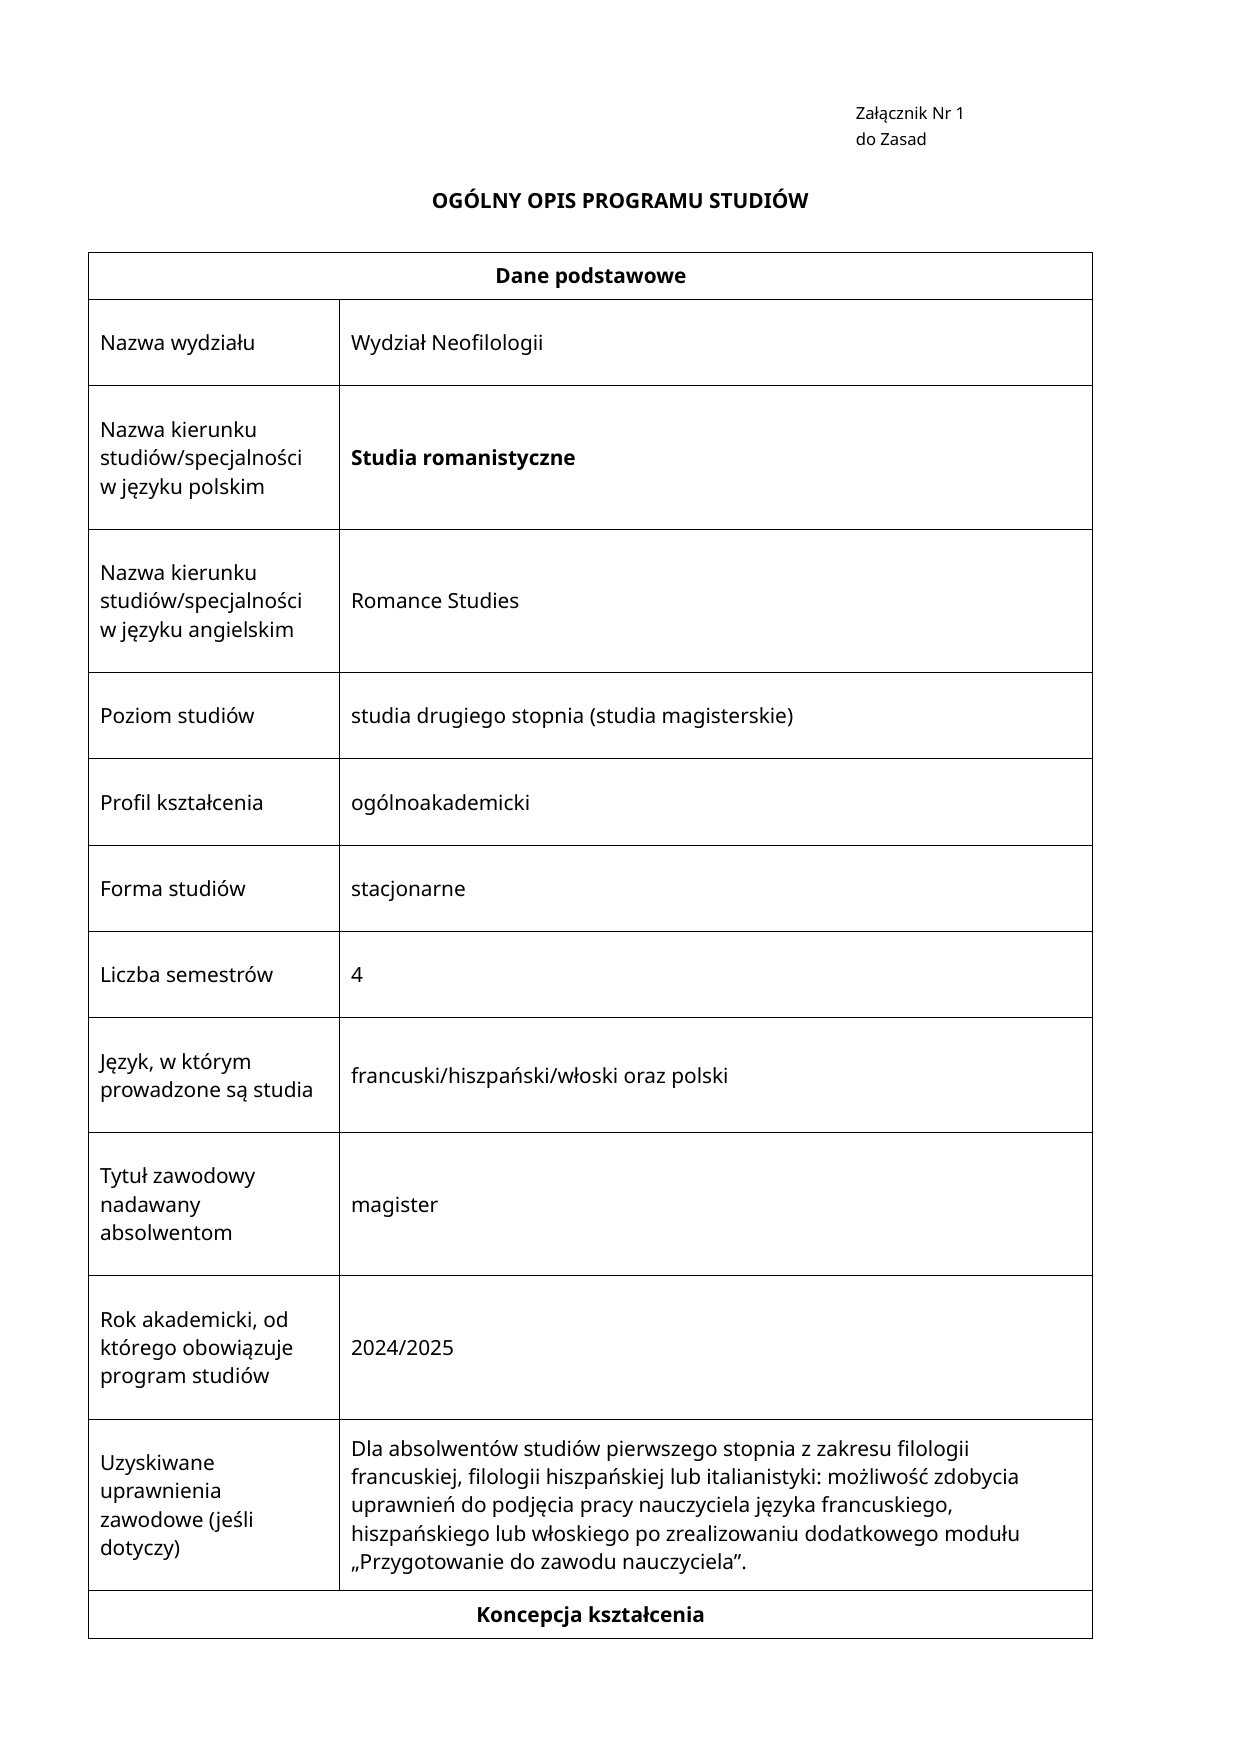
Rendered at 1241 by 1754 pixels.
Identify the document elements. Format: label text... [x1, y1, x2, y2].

table_cell Język, w którym prowadzone są studia [89, 1018, 339, 1132]
table_cell Rok akademicki, od którego obowiązuje program studiów [89, 1276, 339, 1418]
table_cell Profil kształcenia [89, 759, 339, 844]
table_cell Liczba semestrów [89, 932, 339, 1017]
table_cell Koncepcja kształcenia [89, 1591, 1092, 1637]
table_cell Nazwa wydziału [89, 300, 339, 385]
table_cell Studia romanistyczne [340, 386, 1092, 529]
table_cell francuski/hiszpański/włoski oraz polski [340, 1018, 1092, 1132]
table_cell 4 [340, 932, 1092, 1017]
table_cell studia drugiego stopnia (studia magisterskie) [340, 673, 1092, 758]
table_cell ogólnoakademicki [340, 759, 1092, 844]
table_cell Uzyskiwane uprawnienia zawodowe (jeśli dotyczy) [89, 1420, 339, 1590]
table_cell Nazwa kierunku studiów/specjalności w języku polskim [89, 386, 339, 529]
table_cell Wydział Neofilologii [340, 300, 1092, 385]
table_cell Poziom studiów [89, 673, 339, 758]
table_cell Dla absolwentów studiów pierwszego stopnia z zakresu filologii francuskiej, filologii hiszpańskiej lub italianistyki: możliwość zdobycia uprawnień do podjęcia pracy nauczyciela języka francuskiego, hiszpańskiego lub włoskiego po zrealizowaniu dodatkowego modułu „Przygotowanie do zawodu nauczyciela”. [340, 1420, 1092, 1590]
table_cell stacjonarne [340, 846, 1092, 931]
text OGÓLNY OPIS PROGRAMU STUDIÓW [118, 187, 1122, 215]
text do Zasad [826, 128, 1122, 151]
table_cell Romance Studies [340, 530, 1092, 672]
text Załącznik Nr 1 [782, 102, 1122, 124]
table_cell Forma studiów [89, 846, 339, 931]
table_cell Tytuł zawodowy nadawany absolwentom [89, 1133, 339, 1275]
table_cell magister [340, 1133, 1092, 1275]
table_cell 2024/2025 [340, 1276, 1092, 1418]
table_cell Nazwa kierunku studiów/specjalności w języku angielskim [89, 530, 339, 672]
table_header Dane podstawowe [89, 253, 1092, 299]
